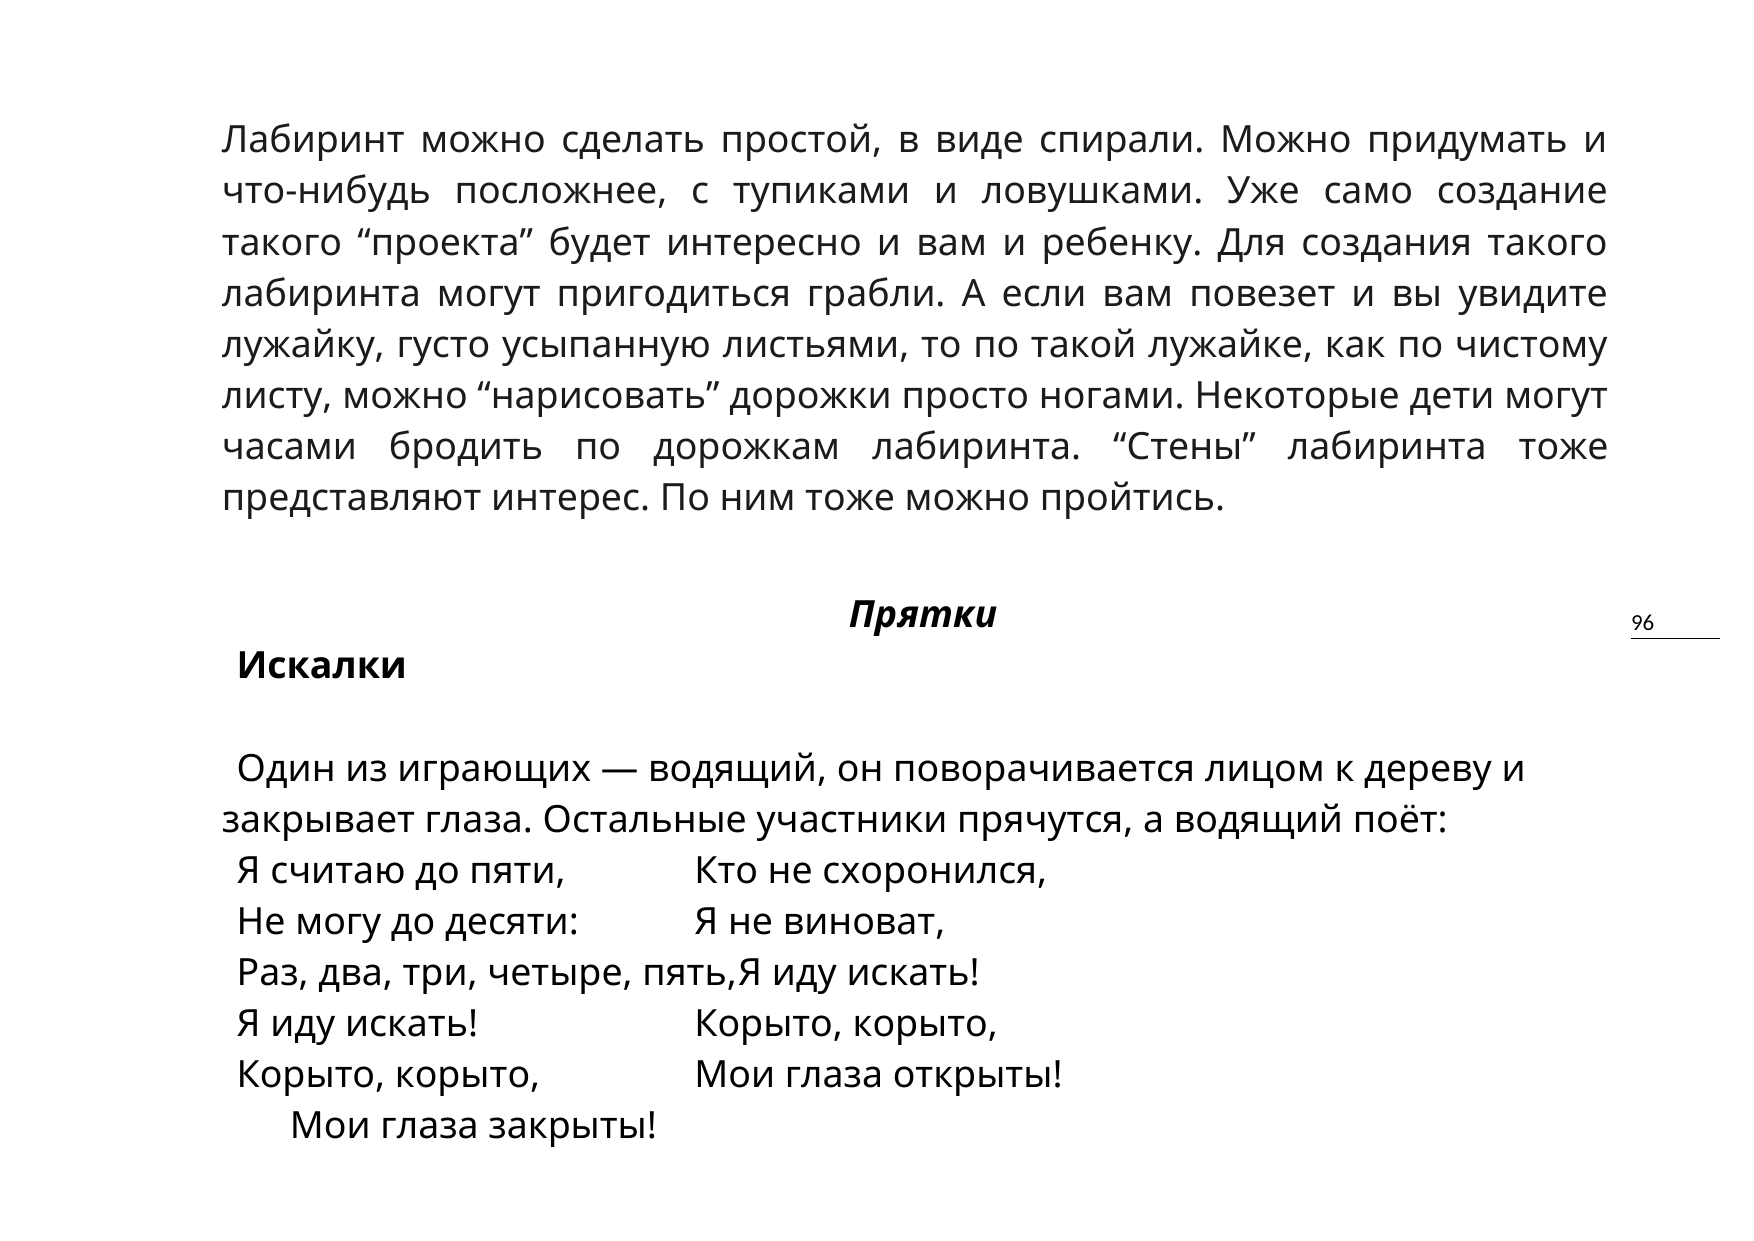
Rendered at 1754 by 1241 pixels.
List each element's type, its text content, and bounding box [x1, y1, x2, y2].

text Не могу до десяти: Я не виноват, [222, 894, 1609, 945]
text Искалки [222, 639, 1609, 690]
text Я считаю до пяти, Кто не схоронился, [222, 843, 1609, 894]
text Раз, два, три, четыре, пять, Я иду искать! [222, 945, 1609, 996]
text Я иду искать! Корыто, корыто, [222, 996, 1609, 1047]
text Корыто, корыто, Мои глаза открыты! Мои глаза закрыты! [222, 1047, 1609, 1149]
text Прятки [222, 588, 1609, 639]
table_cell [222, 104, 1609, 537]
text Один из играющих — водящий, он поворачивается лицом к дереву и закрывает глаза. Остальные участники прячутся, а водящий поёт: [222, 741, 1609, 843]
